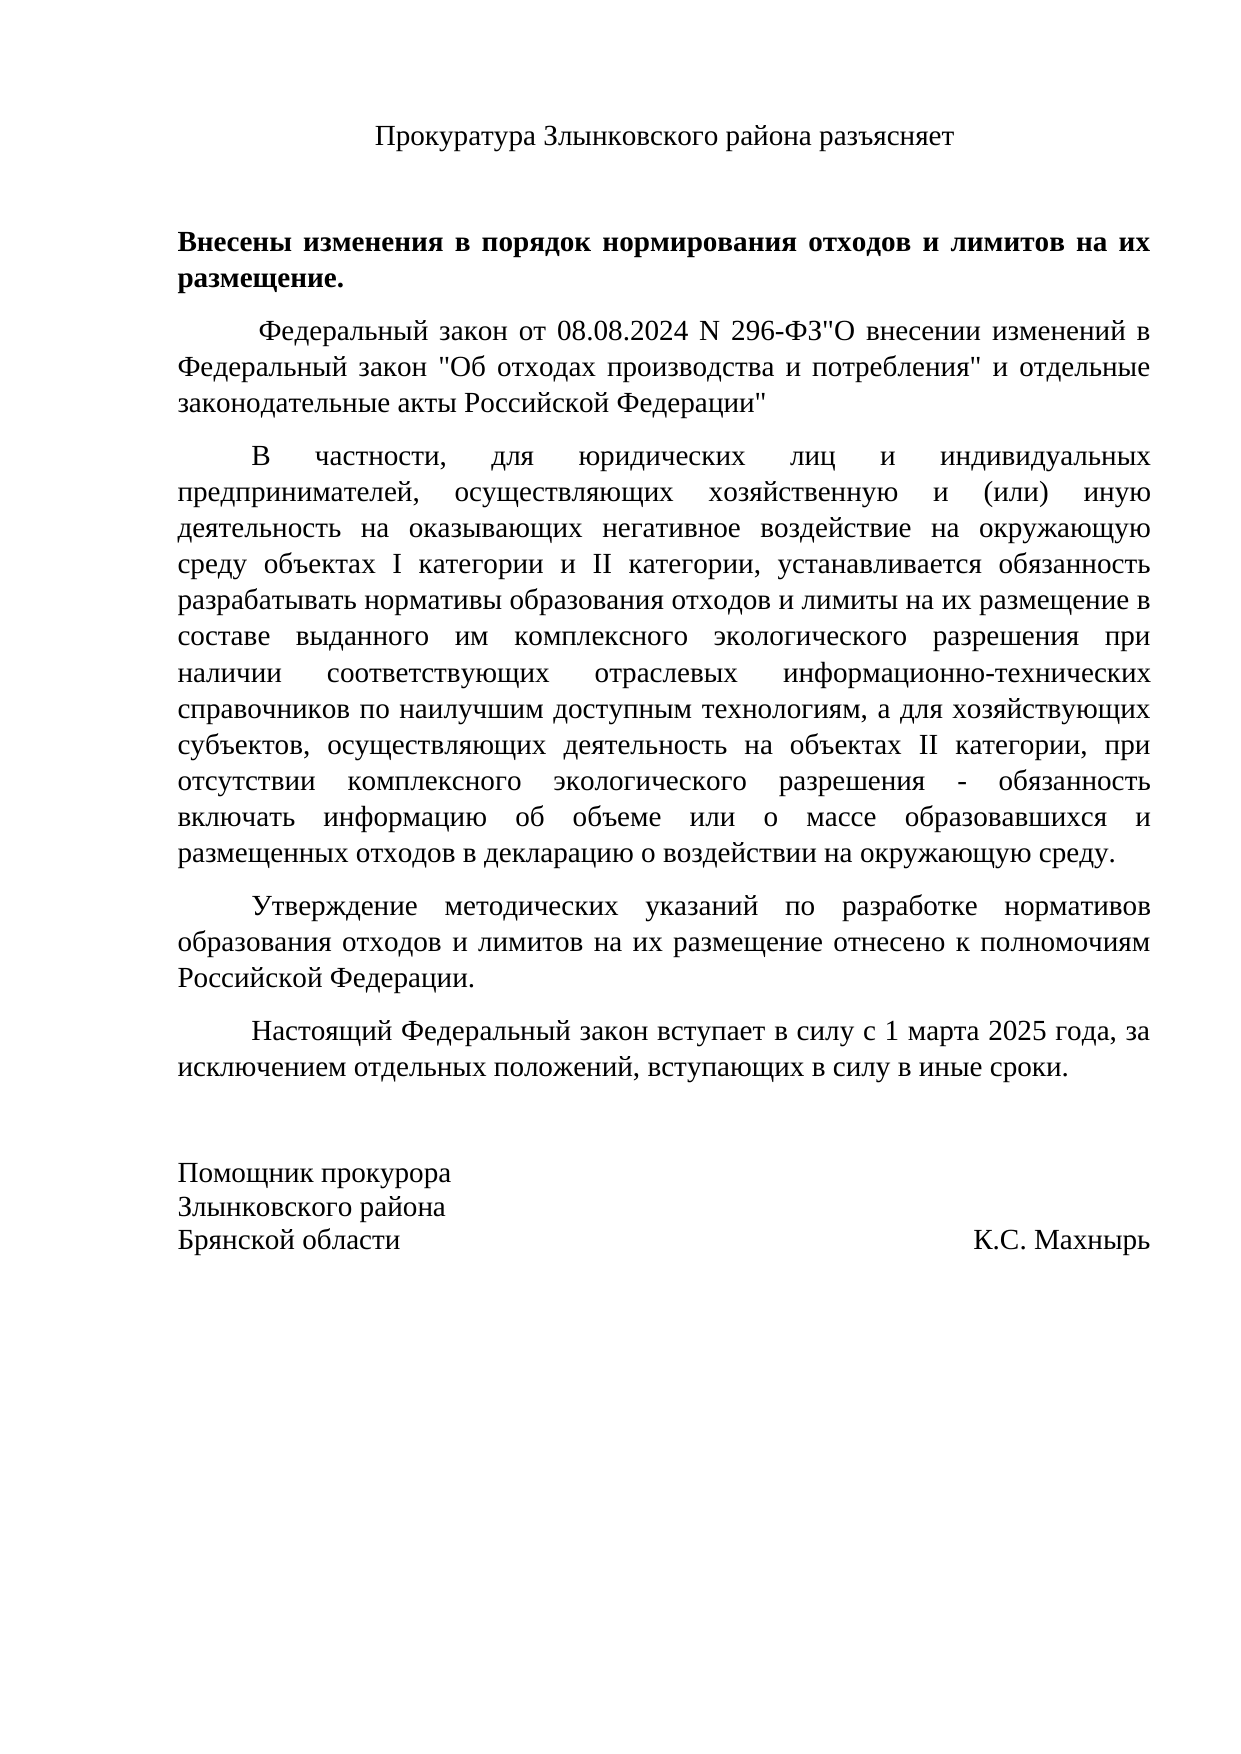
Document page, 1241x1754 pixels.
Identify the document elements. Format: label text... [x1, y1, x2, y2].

text В частности, для юридических лиц и индивидуальных предпринимателей, осуществляющих хозяйственную и (или) иную деятельность на оказывающих негативное воздействие на окружающую среду объектах I категории и II категории, устанавливается обязанность разрабатывать нормативы образования отходов и лимиты на их размещение в составе выданного им комплексного экологического разрешения при наличии соответствующих отраслевых информационно-технических справочников по наилучшим доступным технологиям, а для хозяйствующих субъектов, осуществляющих деятельность на объектах II категории, при отсутствии комплексного экологического разрешения - обязанность включать информацию об объеме или о массе образовавшихся и размещенных отходов в декларацию о воздействии на окружающую среду. [177, 438, 1152, 869]
text Утверждение методических указаний по разработке нормативов образования отходов и лимитов на их размещение отнесено к полномочиям Российской Федерации. [177, 888, 1152, 994]
text Прокуратура Злынковского района разъясняет [177, 118, 1152, 152]
text Помощник прокурора [177, 1155, 1152, 1189]
text Брянской области К.С. Махнырь [177, 1222, 1152, 1256]
text Настоящий Федеральный закон вступает в силу с 1 марта 2025 года, за исключением отдельных положений, вступающих в силу в иные сроки. [177, 1013, 1152, 1083]
text Внесены изменения в порядок нормирования отходов и лимитов на их размещение. [177, 224, 1152, 293]
text Злынковского района [177, 1189, 1152, 1222]
text Федеральный закон от 08.08.2024 N 296-ФЗ"О внесении изменений в Федеральный закон "Об отходах производства и потребления" и отдельные законодательные акты Российской Федерации" [177, 313, 1152, 418]
